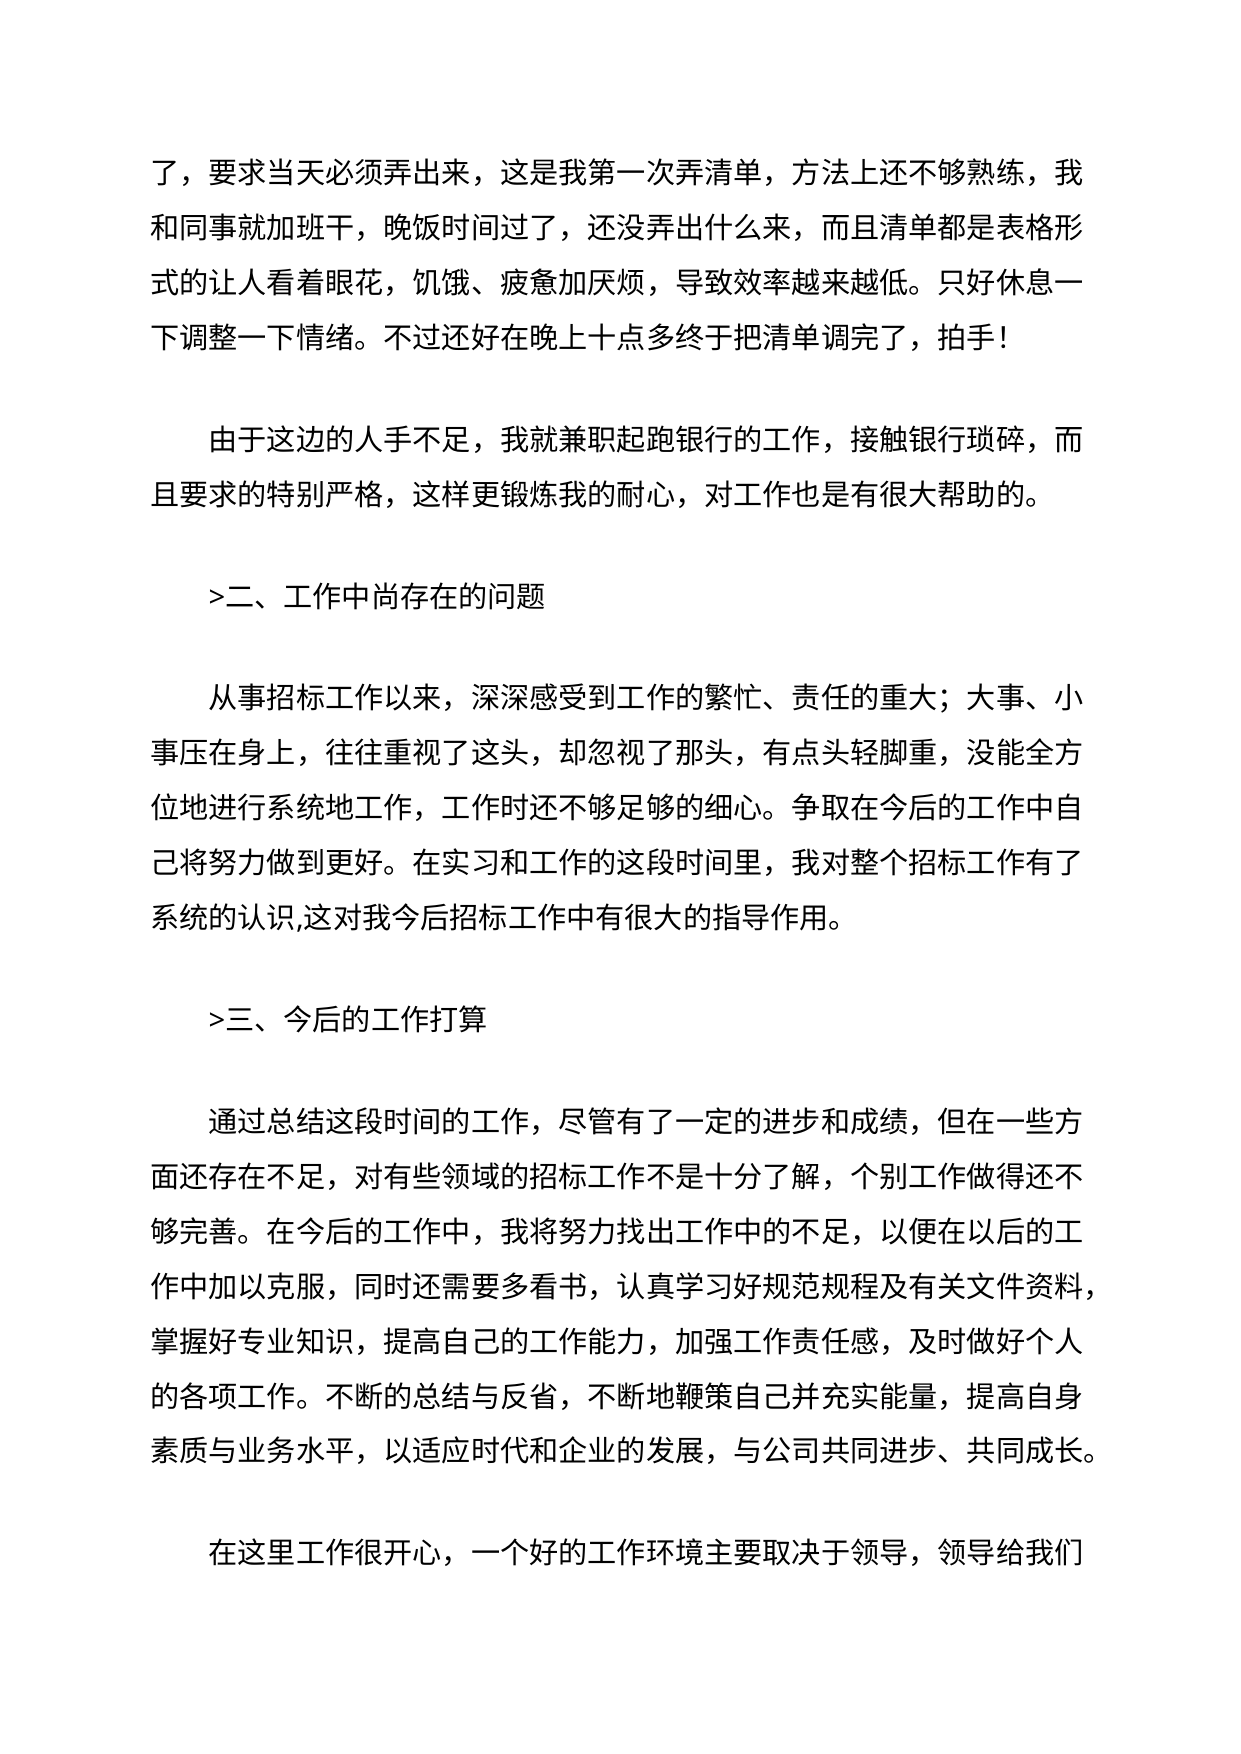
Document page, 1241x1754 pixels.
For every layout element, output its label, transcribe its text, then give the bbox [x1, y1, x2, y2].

text 从事招标工作以来，深深感受到工作的繁忙、责任的重大；大事、小事压在身上，往往重视了这头，却忽视了那头，有点头轻脚重，没能全方位地进行系统地工作，工作时还不够足够的细心。争取在今后的工作中自己将努力做到更好。在实习和工作的这段时间里，我对整个招标工作有了系统的认识,这对我今后招标工作中有很大的指导作用。 [150, 675, 1090, 937]
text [150, 150, 1090, 357]
text >二、工作中尚存在的问题 [150, 573, 1090, 616]
text 由于这边的人手不足，我就兼职起跑银行的工作，接触银行琐碎，而且要求的特别严格，这样更锻炼我的耐心，对工作也是有很大帮助的。 [150, 416, 1090, 514]
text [150, 1530, 1090, 1572]
text 通过总结这段时间的工作，尽管有了一定的进步和成绩，但在一些方面还存在不足，对有些领域的招标工作不是十分了解，个别工作做得还不够完善。在今后的工作中，我将努力找出工作中的不足，以便在以后的工作中加以克服，同时还需要多看书，认真学习好规范规程及有关文件资料，掌握好专业知识，提高自己的工作能力，加强工作责任感，及时做好个人的各项工作。不断的总结与反省，不断地鞭策自己并充实能量，提高自身素质与业务水平，以适应时代和企业的发展，与公司共同进步、共同成长。 [150, 1099, 1090, 1470]
text >三、今后的工作打算 [150, 997, 1090, 1039]
